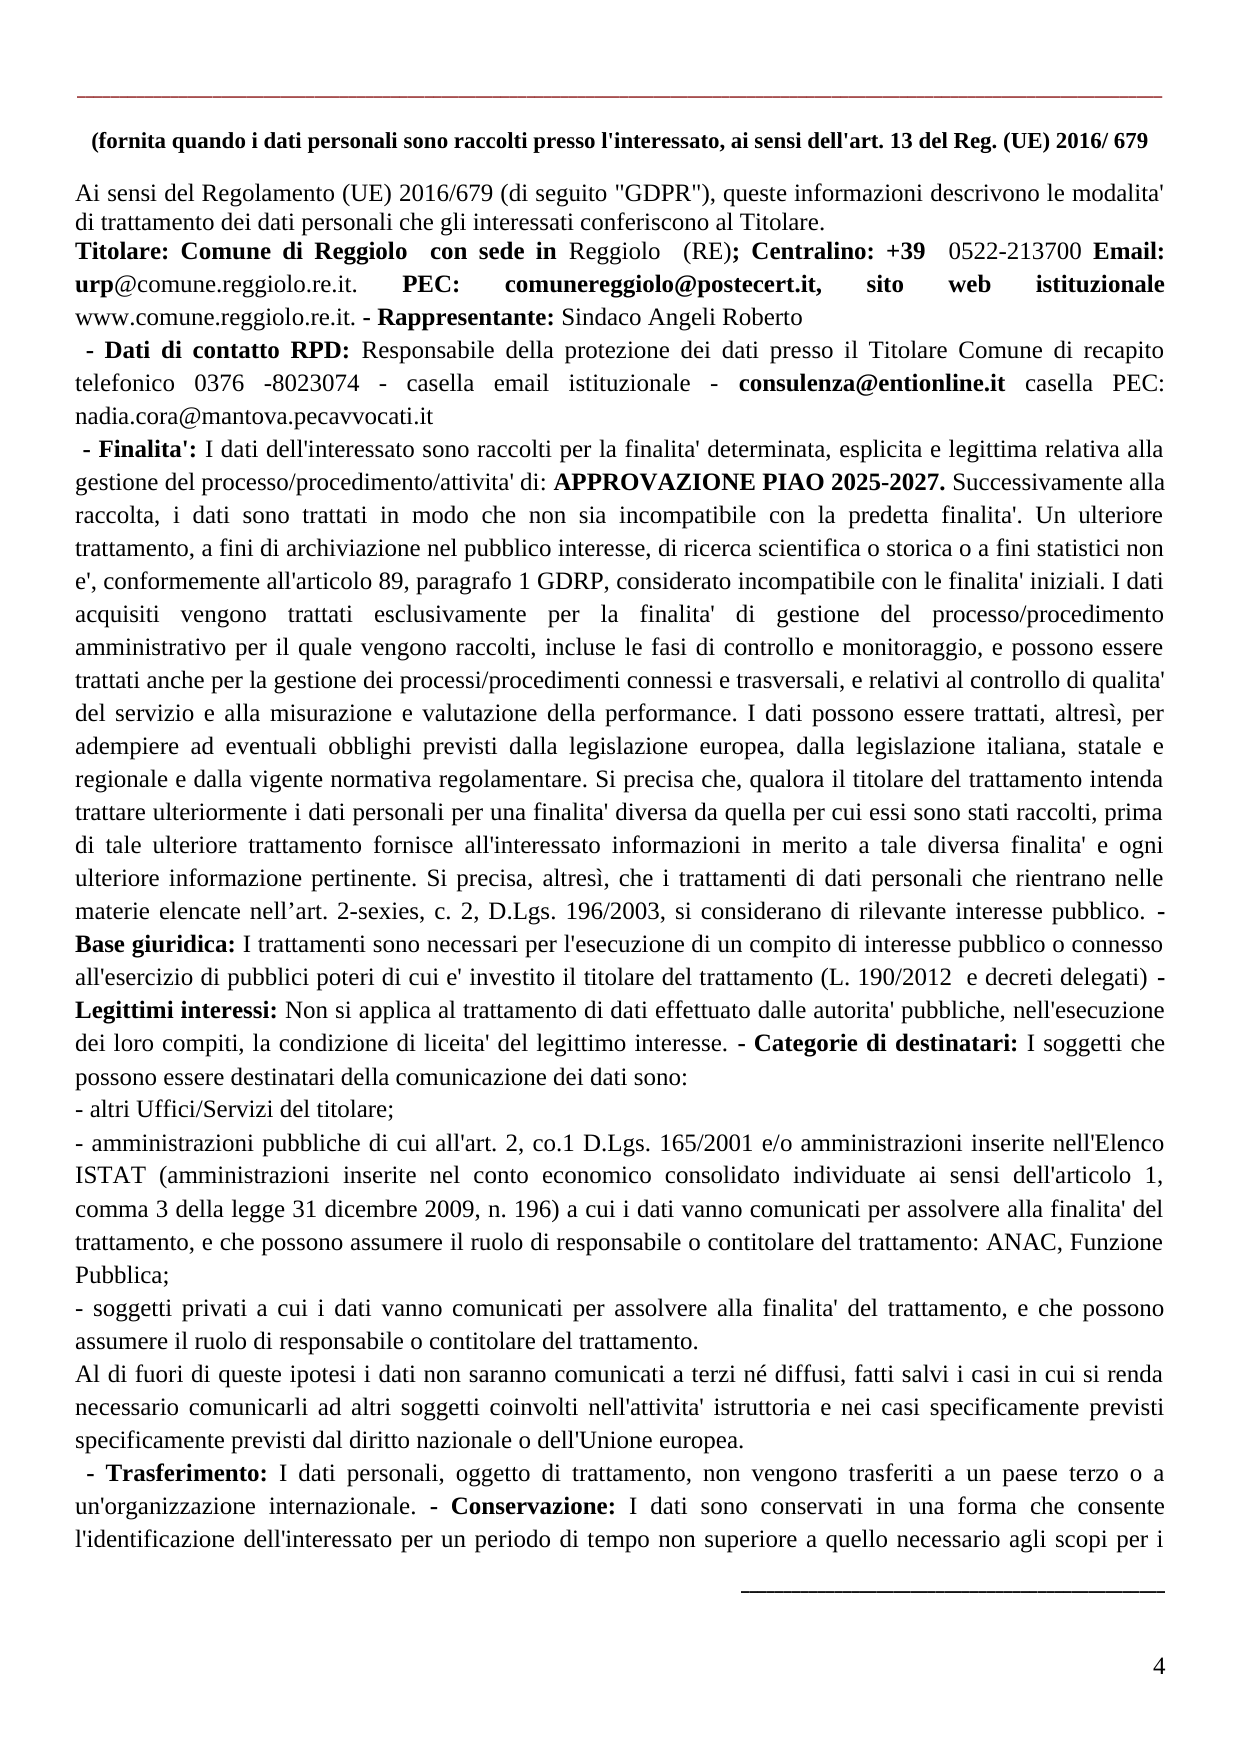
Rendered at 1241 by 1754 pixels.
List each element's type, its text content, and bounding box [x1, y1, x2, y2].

text - amministrazioni pubbliche di cui all'art. 2, co.1 D.Lgs. 165/2001 e/o amministrazioni inserite nell'Elenco ISTAT (amministrazioni inserite nel conto economico consolidato individuate ai sensi dell'articolo 1, comma 3 della legge 31 dicembre 2009, n. 196) a cui i dati vanno comunicati per assolvere alla finalita' del trattamento, e che possono assumere il ruolo di responsabile o contitolare del trattamento: ANAC, Funzione Pubblica; [75, 1128, 1165, 1288]
text - altri Uffici/Servizi del titolare; [75, 1094, 1165, 1123]
text Titolare: Comune di Reggiolo con sede in Reggiolo (RE); Centralino: +39 0522-213700 Email: urp@comune.reggiolo.re.it. PEC: comunereggiolo@postecert.it, sito web istituzionale www.comune.reggiolo.re.it. - Rappresentante: Sindaco Angeli Roberto [75, 236, 1165, 331]
text Al di fuori di queste ipotesi i dati non saranno comunicati a terzi né diffusi, fatti salvi i casi in cui si renda necessario comunicarli ad altri soggetti coinvolti nell'attivita' istruttoria e nei casi specificamente previsti specificamente previsti dal diritto nazionale o dell'Unione europea. [75, 1359, 1165, 1453]
text (fornita quando i dati personali sono raccolti presso l'interessato, ai sensi dell'art. 13 del Reg. (UE) 2016/ 679 [75, 127, 1165, 154]
text - Dati di contatto RPD: Responsabile della protezione dei dati presso il Titolare Comune di recapito telefonico 0376 -8023074 - casella email istituzionale - consulenza@entionline.it casella PEC: nadia.cora@mantova.pecavvocati.it [75, 335, 1165, 430]
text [75, 1458, 1165, 1553]
text - soggetti privati a cui i dati vanno comunicati per assolvere alla finalita' del trattamento, e che possono assumere il ruolo di responsabile o contitolare del trattamento. [75, 1293, 1165, 1354]
text Ai sensi del Regolamento (UE) 2016/679 (di seguito "GDPR"), queste informazioni descrivono le modalita' di trattamento dei dati personali che gli interessati conferiscono al Titolare. [75, 178, 1165, 236]
text - Finalita': I dati dell'interessato sono raccolti per la finalita' determinata, esplicita e legittima relativa alla gestione del processo/procedimento/attivita' di: APPROVAZIONE PIAO 2025-2027. Successivamente alla raccolta, i dati sono trattati in modo che non sia incompatibile con la predetta finalita'. Un ulteriore trattamento, a fini di archiviazione nel pubblico interesse, di ricerca scientifica o storica o a fini statistici non e', conformemente all'articolo 89, paragrafo 1 GDRP, considerato incompatibile con le finalita' iniziali. I dati acquisiti vengono trattati esclusivamente per la finalita' di gestione del processo/procedimento amministrativo per il quale vengono raccolti, incluse le fasi di controllo e monitoraggio, e possono essere trattati anche per la gestione dei processi/procedimenti connessi e trasversali, e relativi al controllo di qualita' del servizio e alla misurazione e valutazione della performance. I dati possono essere trattati, altresì, per adempiere ad eventuali obblighi previsti dalla legislazione europea, dalla legislazione italiana, statale e regionale e dalla vigente normativa regolamentare. Si precisa che, qualora il titolare del trattamento intenda trattare ulteriormente i dati personali per una finalita' diversa da quella per cui essi sono stati raccolti, prima di tale ulteriore trattamento fornisce all'interessato informazioni in merito a tale diversa finalita' e ogni ulteriore informazione pertinente. Si precisa, altresì, che i trattamenti di dati personali che rientrano nelle materie elencate nell’art. 2-sexies, c. 2, D.Lgs. 196/2003, si considerano di rilevante interesse pubblico. - Base giuridica: I trattamenti sono necessari per l'esecuzione di un compito di interesse pubblico o connesso all'esercizio di pubblici poteri di cui e' investito il titolare del trattamento (L. 190/2012 e decreti delegati) - Legittimi interessi: Non si applica al trattamento di dati effettuato dalle autorita' pubbliche, nell'esecuzione dei loro compiti, la condizione di liceita' del legittimo interesse. - Categorie di destinatari: I soggetti che possono essere destinatari della comunicazione dei dati sono: [75, 434, 1165, 1090]
